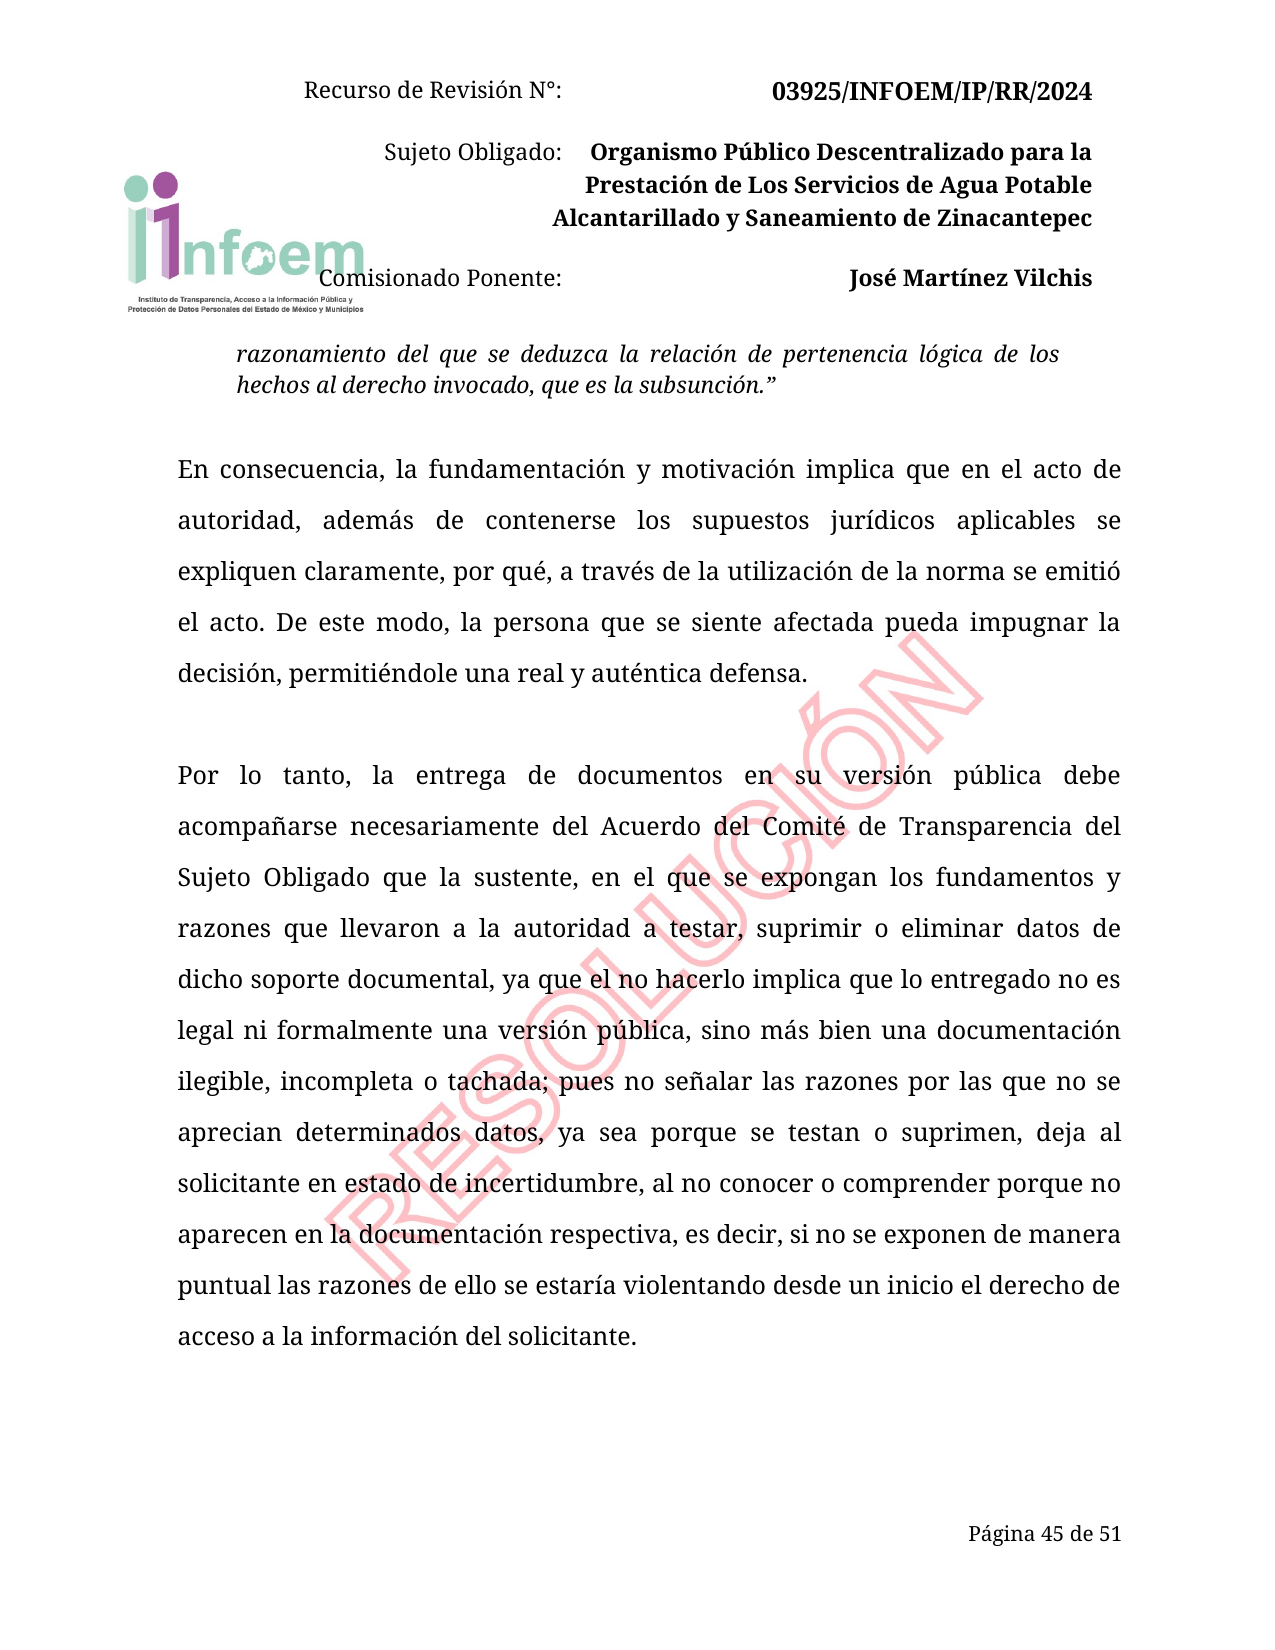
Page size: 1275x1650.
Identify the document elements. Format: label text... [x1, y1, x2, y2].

picture [5, 111, 1270, 1650]
text Por lo tanto, la entrega de documentos en su versión pública debe acompañarse necesariamente del Acuerdo del Comité de Transparencia del Sujeto Obligado que la sustente, en el que se expongan los fundamentos y razones que llevaron a la autoridad a testar, suprimir o eliminar datos de dicho soporte documental, ya que el no hacerlo implica que lo entregado no es legal ni formalmente una versión pública, sino más bien una documentación ilegible, incompleta o tachada; pues no señalar las razones por las que no se aprecian determinados datos, ya sea porque se testan o suprimen, deja al solicitante en estado de incertidumbre, al no conocer o comprender porque no aparecen en la documentación respectiva, es decir, si no se exponen de manera puntual las razones de ello se estaría violentando desde un inicio el derecho de acceso a la información del solicitante. [177, 757, 1122, 1353]
text En consecuencia, la fundamentación y motivación implica que en el acto de autoridad, además de contenerse los supuestos jurídicos aplicables se expliquen claramente, por qué, a través de la utilización de la norma se emitió el acto. De este modo, la persona que se siente afectada pueda impugnar la decisión, permitiéndole una real y auténtica defensa. [177, 451, 1122, 689]
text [236, 338, 1063, 400]
